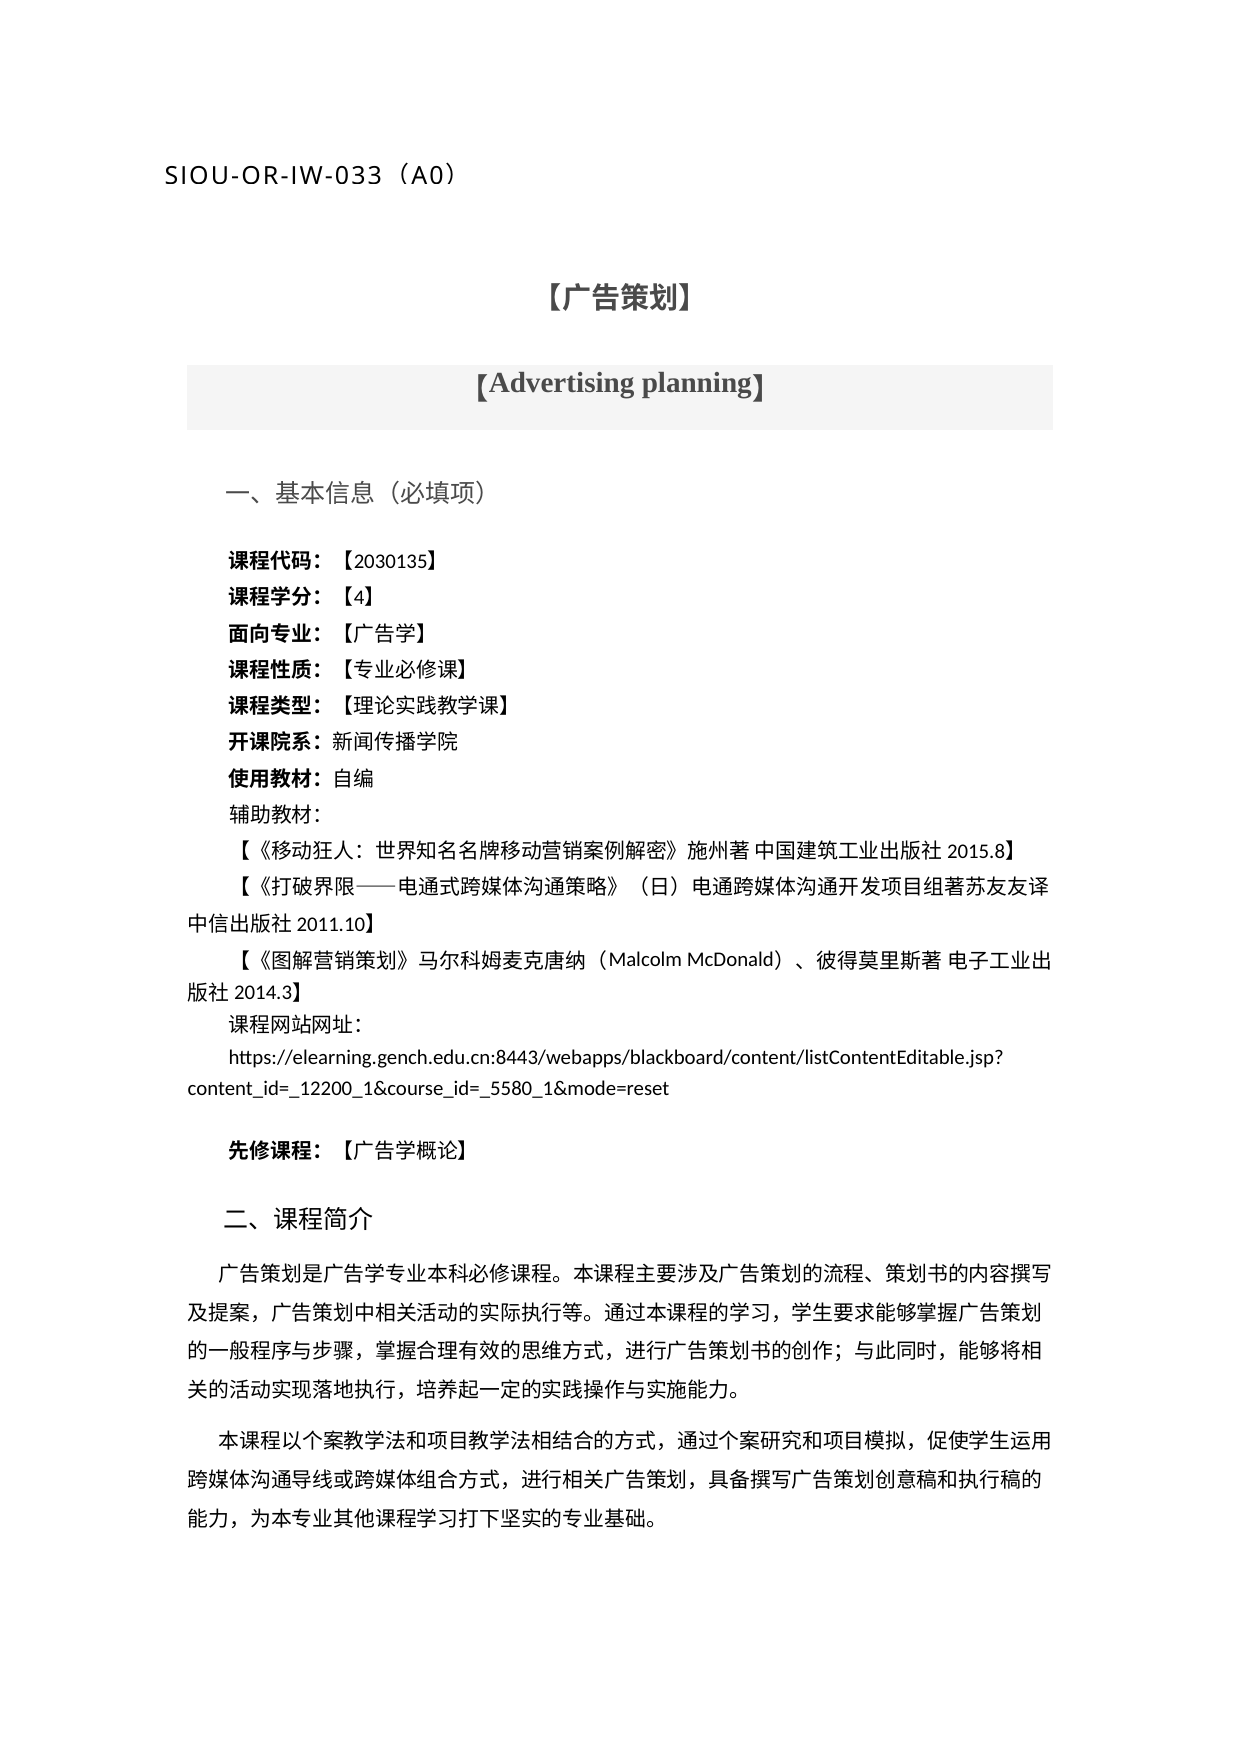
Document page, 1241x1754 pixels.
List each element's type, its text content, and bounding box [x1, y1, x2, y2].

text 先修课程：【广告学概论】 [187, 1134, 1053, 1164]
text 课程代码：【2030135】 [187, 544, 1053, 574]
text 面向专业：【广告学】 [187, 617, 1053, 647]
text 一、基本信息（必填项） [187, 459, 1053, 524]
text 课程性质：【专业必修课】 [187, 653, 1053, 683]
text 【《图解营销策划》马尔科姆麦克唐纳（Malcolm McDonald）、彼得莫里斯著 电子工业出版社 2014.3】 [187, 943, 1053, 1008]
text https://elearning.gench.edu.cn:8443/webapps/blackboard/content/listContentEditable.jsp?content_id=_12200_1&course_id=_5580_1&mode=reset [187, 1044, 1053, 1100]
text 课程学分：【4】 [187, 581, 1053, 611]
text 【《移动狂人：世界知名名牌移动营销案例解密》施州著 中国建筑工业出版社 2015.8】 [187, 834, 1053, 864]
text 二、课程简介 [187, 1200, 1053, 1236]
text 使用教材：自编 [187, 762, 1053, 792]
text 广告策划是广告学专业本科必修课程。本课程主要涉及广告策划的流程、策划书的内容撰写及提案，广告策划中相关活动的实际执行等。通过本课程的学习，学生要求能够掌握广告策划的一般程序与步骤，掌握合理有效的思维方式，进行广告策划书的创作；与此同时，能够将相关的活动实现落地执行，培养起一定的实践操作与实施能力。 [187, 1256, 1053, 1405]
text 课程类型：【理论实践教学课】 [187, 689, 1053, 719]
text 课程网站网址： [187, 1008, 1053, 1038]
text 【广告策划】 [187, 263, 1053, 328]
text 本课程以个案教学法和项目教学法相结合的方式，通过个案研究和项目模拟，促使学生运用跨媒体沟通导线或跨媒体组合方式，进行相关广告策划，具备撰写广告策划创意稿和执行稿的能力，为本专业其他课程学习打下坚实的专业基础。 [187, 1423, 1053, 1534]
text 【《打破界限——电通式跨媒体沟通策略》（日）电通跨媒体沟通开发项目组著苏友友译中信出版社 2011.10】 [187, 871, 1053, 937]
text 【Advertising planning】 [187, 365, 1053, 430]
text 辅助教材： [187, 798, 1053, 828]
text 开课院系：新闻传播学院 [187, 726, 1053, 756]
